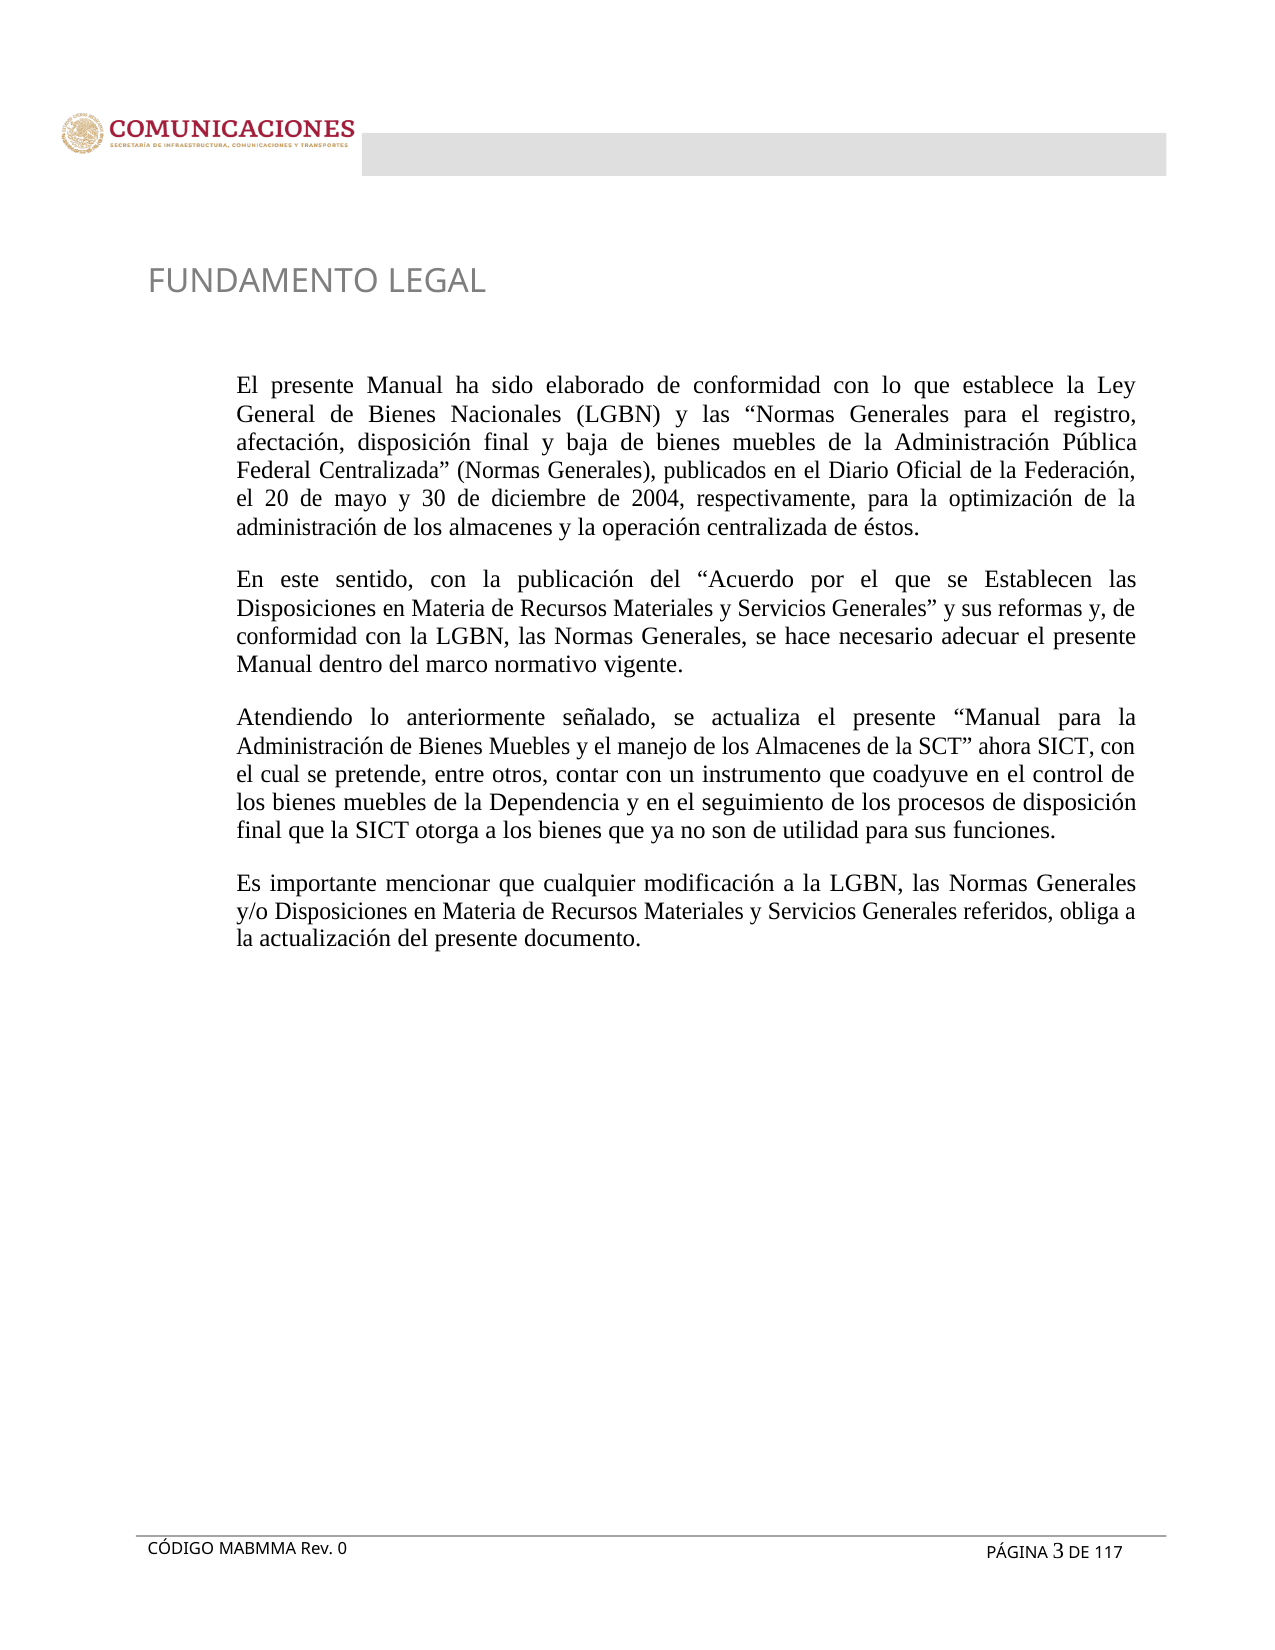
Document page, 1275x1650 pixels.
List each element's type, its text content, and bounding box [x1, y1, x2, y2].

picture [54, 108, 382, 164]
text Atendiendo lo anteriormente señalado, se actualiza el presente “Manual para la Administración de Bienes Muebles y el manejo de los Almacenes de la SCT” ahora SICT, con el cual se pretende, entre otros, contar con un instrumento que coadyuve en el control de los bienes muebles de la Dependencia y en el seguimiento de los procesos de disposición final que la SICT otorga a los bienes que ya no son de utilidad para sus funciones. [236, 703, 1136, 844]
text Es importante mencionar que cualquier modificación a la LGBN, las Normas Generales y/o Disposiciones en Materia de Recursos Materiales y Servicios Generales referidos, obliga a la actualización del presente documento. [236, 869, 1136, 952]
text El presente Manual ha sido elaborado de conformidad con lo que establece la Ley General de Bienes Nacionales (LGBN) y las “Normas Generales para el registro, afectación, disposición final y baja de bienes muebles de la Administración Pública Federal Centralizada” (Normas Generales), publicados en el Diario Oficial de la Federación, el 20 de mayo y 30 de diciembre de 2004, respectivamente, para la optimización de la administración de los almacenes y la operación centralizada de éstos. [236, 371, 1137, 540]
text En este sentido, con la publicación del “Acuerdo por el que se Establecen las Disposiciones en Materia de Recursos Materiales y Servicios Generales” y sus reformas y, de conformidad con la LGBN, las Normas Generales, se hace necesario adecuar el presente Manual dentro del marco normativo vigente. [236, 565, 1137, 678]
subtitle FUNDAMENTO LEGAL [147, 257, 1208, 303]
